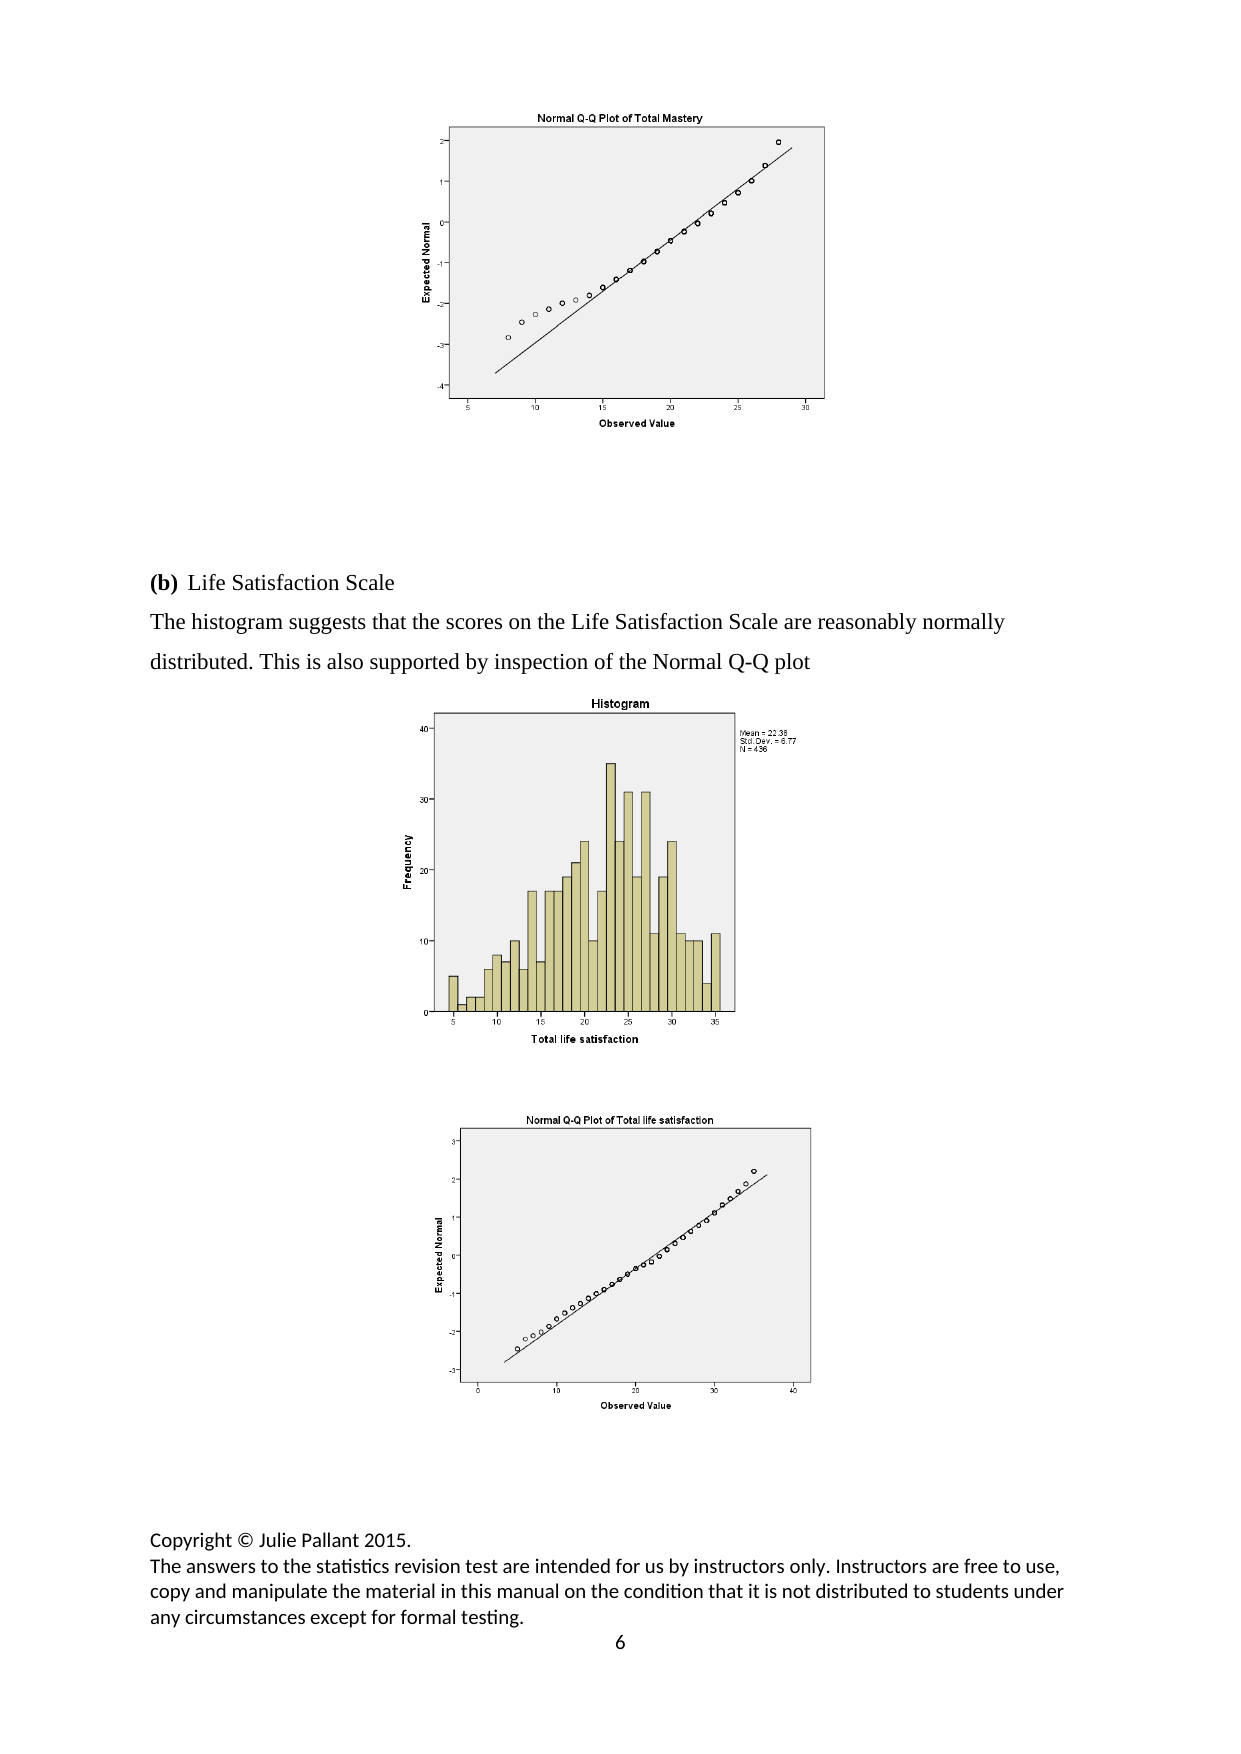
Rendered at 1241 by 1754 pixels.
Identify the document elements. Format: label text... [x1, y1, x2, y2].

picture [411, 103, 829, 438]
picture [391, 687, 850, 1055]
picture [425, 1106, 815, 1419]
list Life Satisfaction Scale [150, 569, 1090, 595]
text The histogram suggests that the scores on the Life Satisfaction Scale are reasonably normally distributed. This is also supported by inspection of the Normal Q-Q plot [150, 608, 1090, 674]
